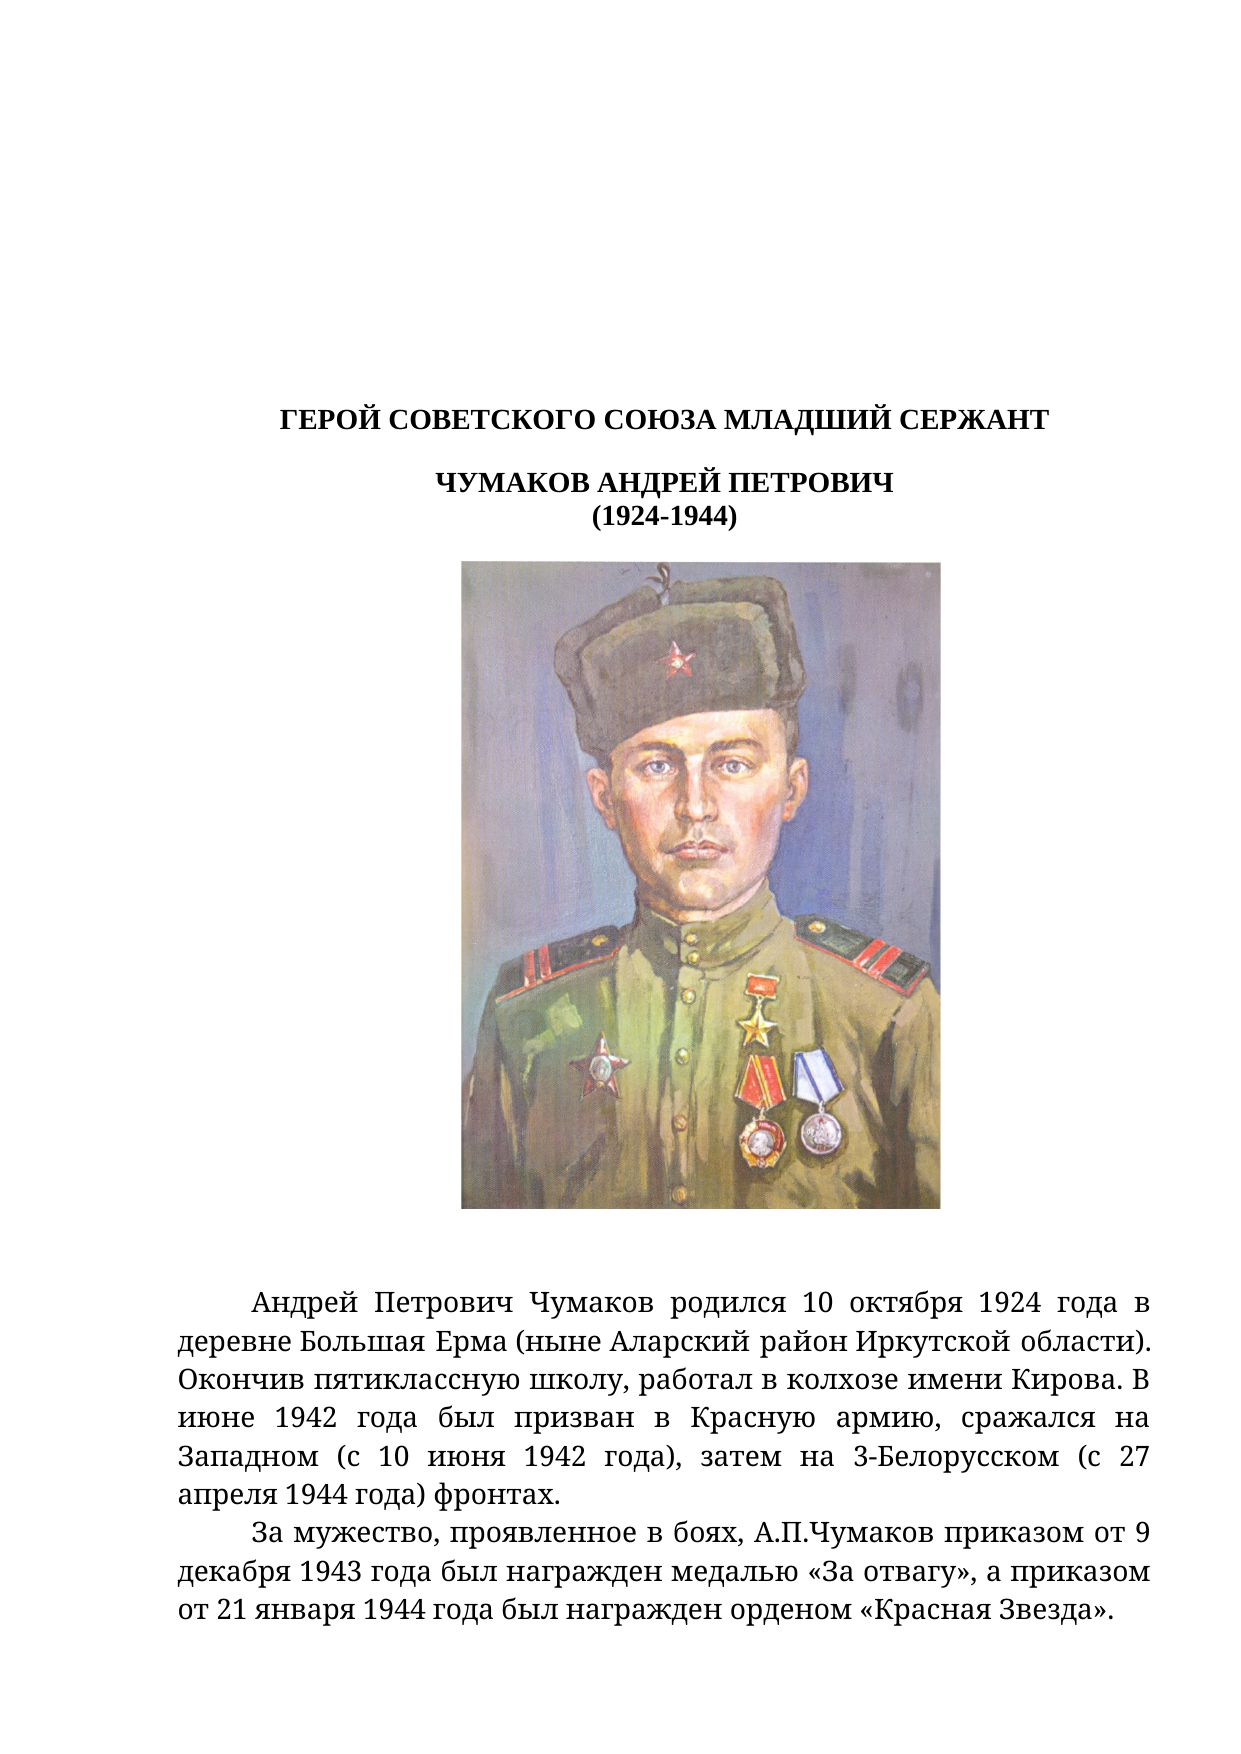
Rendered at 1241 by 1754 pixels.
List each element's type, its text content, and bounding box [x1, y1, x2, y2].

picture [461, 561, 941, 1209]
text ЧУМАКОВ АНДРЕЙ ПЕТРОВИЧ (1924-1944) [177, 465, 1152, 532]
text За мужество, проявленное в боях, А.П.Чумаков приказом от 9 декабря 1943 года был награжден медалью «За отвагу», а приказом от 21 января 1944 года был награжден орденом «Красная Звезда». [177, 1512, 1152, 1627]
text Андрей Петрович Чумаков родился 10 октября 1924 года в деревне Большая Ерма (ныне Аларский район Иркутской области). Окончив пятиклассную школу, работал в колхозе имени Кирова. В июне 1942 года был призван в Красную армию, сражался на Западном (с 10 июня 1942 года), затем на 3-Белорусском (с 27 апреля 1944 года) фронтах. [177, 1282, 1152, 1512]
text ГЕРОЙ СОВЕТСКОГО СОЮЗА МЛАДШИЙ СЕРЖАНТ [177, 402, 1152, 436]
